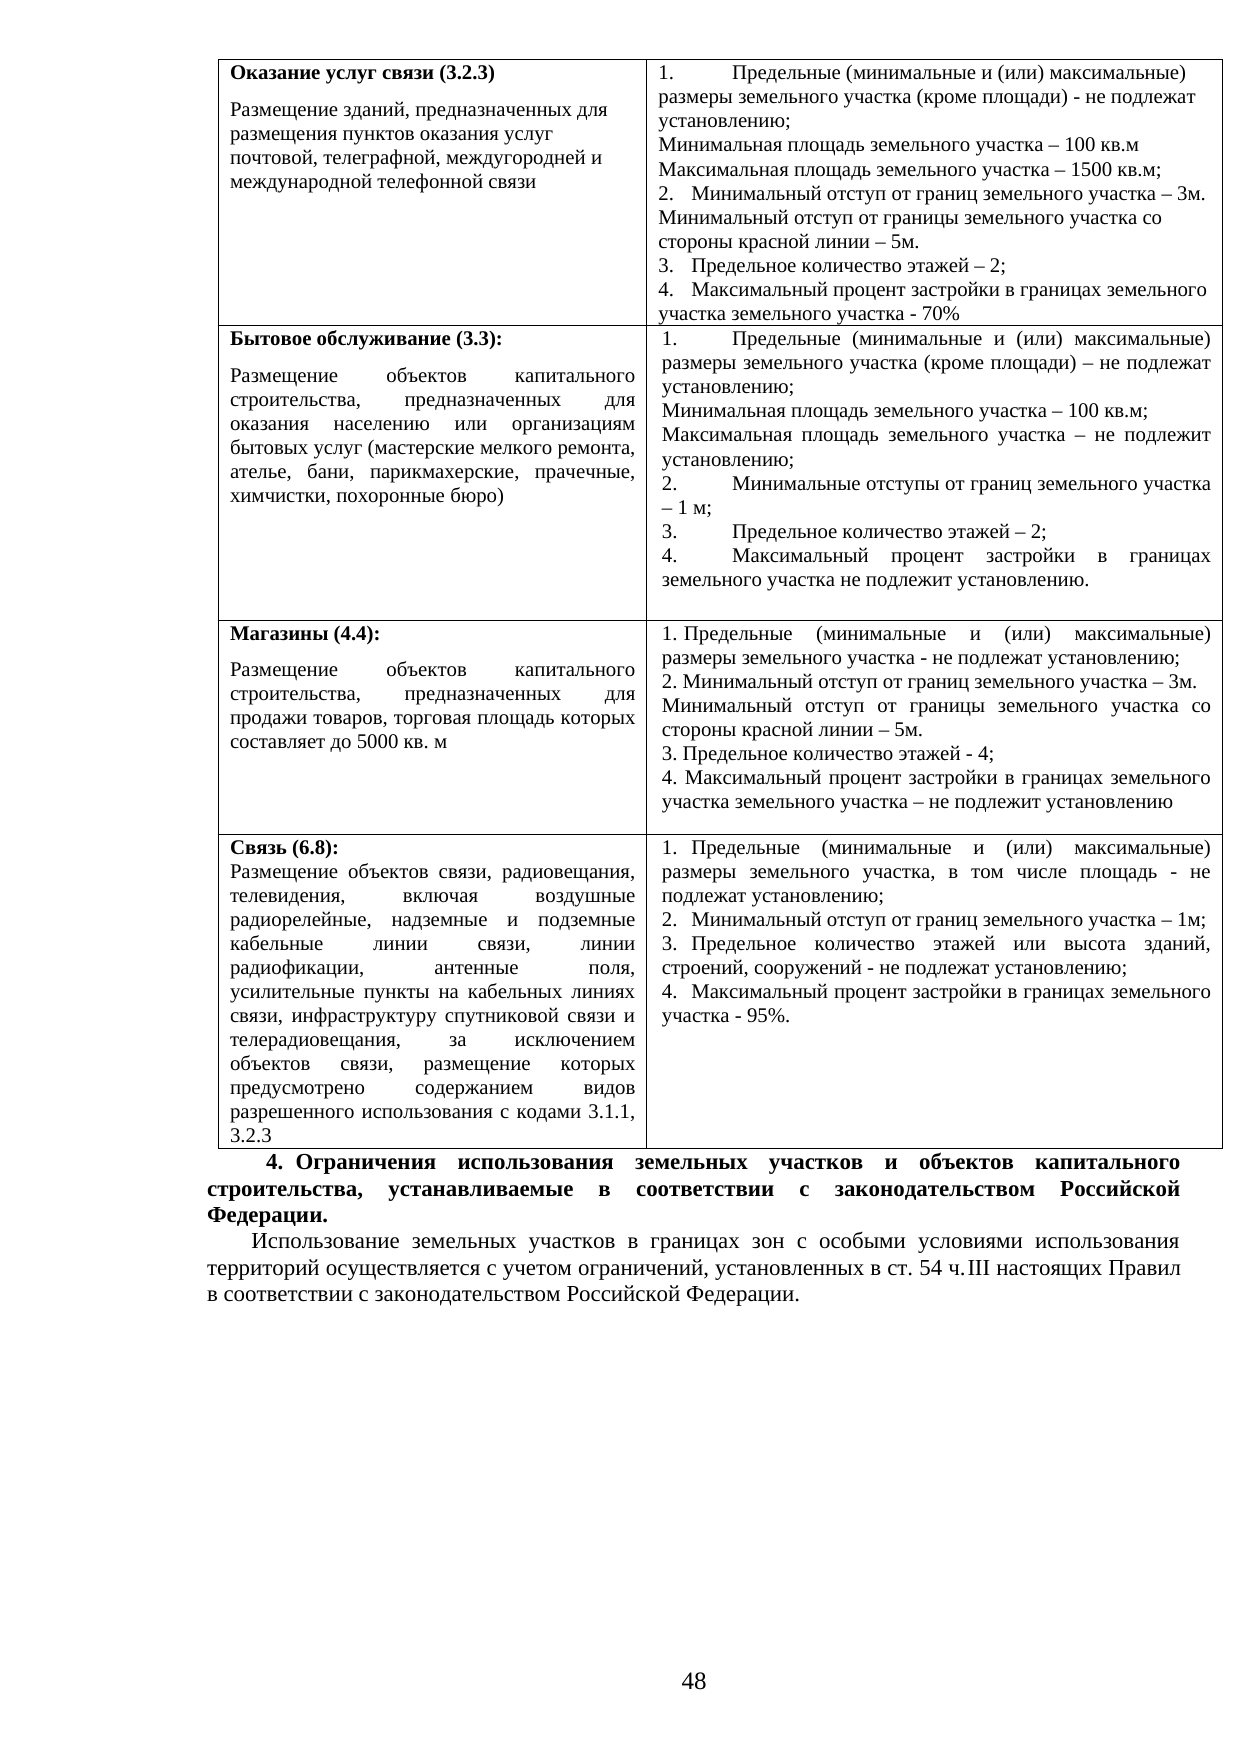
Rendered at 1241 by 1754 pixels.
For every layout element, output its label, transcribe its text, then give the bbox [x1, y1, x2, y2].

table_cell Связь (6.8): Размещение объектов связи, радиовещания, телевидения, включая воздушные радиорелейные, надземные и подземные кабельные линии связи, линии радиофикации, антенные поля, усилительные пункты на кабельных линиях связи, инфраструктуру спутниковой связи и телерадиовещания, за исключением объектов связи, размещение которых предусмотрено содержанием видов разрешенного использования с кодами 3.1.1, 3.2.3 [219, 835, 646, 1147]
table_cell Бытовое обслуживание (3.3): Размещение объектов капитального строительства, предназначенных для оказания населению или организациям бытовых услуг (мастерские мелкого ремонта, ателье, бани, парикмахерские, прачечные, химчистки, похоронные бюро) [219, 326, 646, 619]
table_cell Магазины (4.4): Размещение объектов капитального строительства, предназначенных для продажи товаров, торговая площадь которых составляет до 5000 кв. м [219, 621, 646, 833]
table_cell Предельные (минимальные и (или) максимальные) размеры земельного участка - не подлежат установлению; 2. Минимальный отступ от границ земельного участка – 3м. Минимальный отступ от границы земельного участка со стороны красной линии – 5м. 3. Предельное количество этажей - 4; 4. Максимальный процент застройки в границах земельного участка земельного участка – не подлежит установлению [647, 621, 1222, 833]
table_cell Предельные (минимальные и (или) максимальные) размеры земельного участка (кроме площади) - не подлежат установлению; Минимальная площадь земельного участка – 100 кв.м Максимальная площадь земельного участка – 1500 кв.м; Минимальный отступ от границ земельного участка – 3м. Минимальный отступ от границы земельного участка со стороны красной линии – 5м. Предельное количество этажей – 2; Максимальный процент застройки в границах земельного участка земельного участка - 70% [647, 60, 1222, 325]
text Использование земельных участков в границах зон с особыми условиями использования территорий осуществляется с учетом ограничений, установленных в ст. 54 ч.III настоящих Правил в соответствии с законодательством Российской Федерации. [207, 1227, 1181, 1307]
table_cell Предельные (минимальные и (или) максимальные) размеры земельного участка, в том числе площадь - не подлежат установлению; Минимальный отступ от границ земельного участка – 1м; Предельное количество этажей или высота зданий, строений, сооружений - не подлежат установлению; Максимальный процент застройки в границах земельного участка - 95%. [647, 835, 1222, 1147]
text 4. Ограничения использования земельных участков и объектов капитального строительства, устанавливаемые в соответствии с законодательством Российской Федерации. [207, 1148, 1181, 1227]
table_cell Предельные (минимальные и (или) максимальные) размеры земельного участка (кроме площади) – не подлежат установлению; Минимальная площадь земельного участка – 100 кв.м; Максимальная площадь земельного участка – не подлежит установлению; Минимальные отступы от границ земельного участка – 1 м; Предельное количество этажей – 2; Максимальный процент застройки в границах земельного участка не подлежит установлению. [647, 326, 1222, 619]
table_cell Оказание услуг связи (3.2.3) Размещение зданий, предназначенных для размещения пунктов оказания услуг почтовой, телеграфной, междугородней и международной телефонной связи [219, 60, 646, 325]
